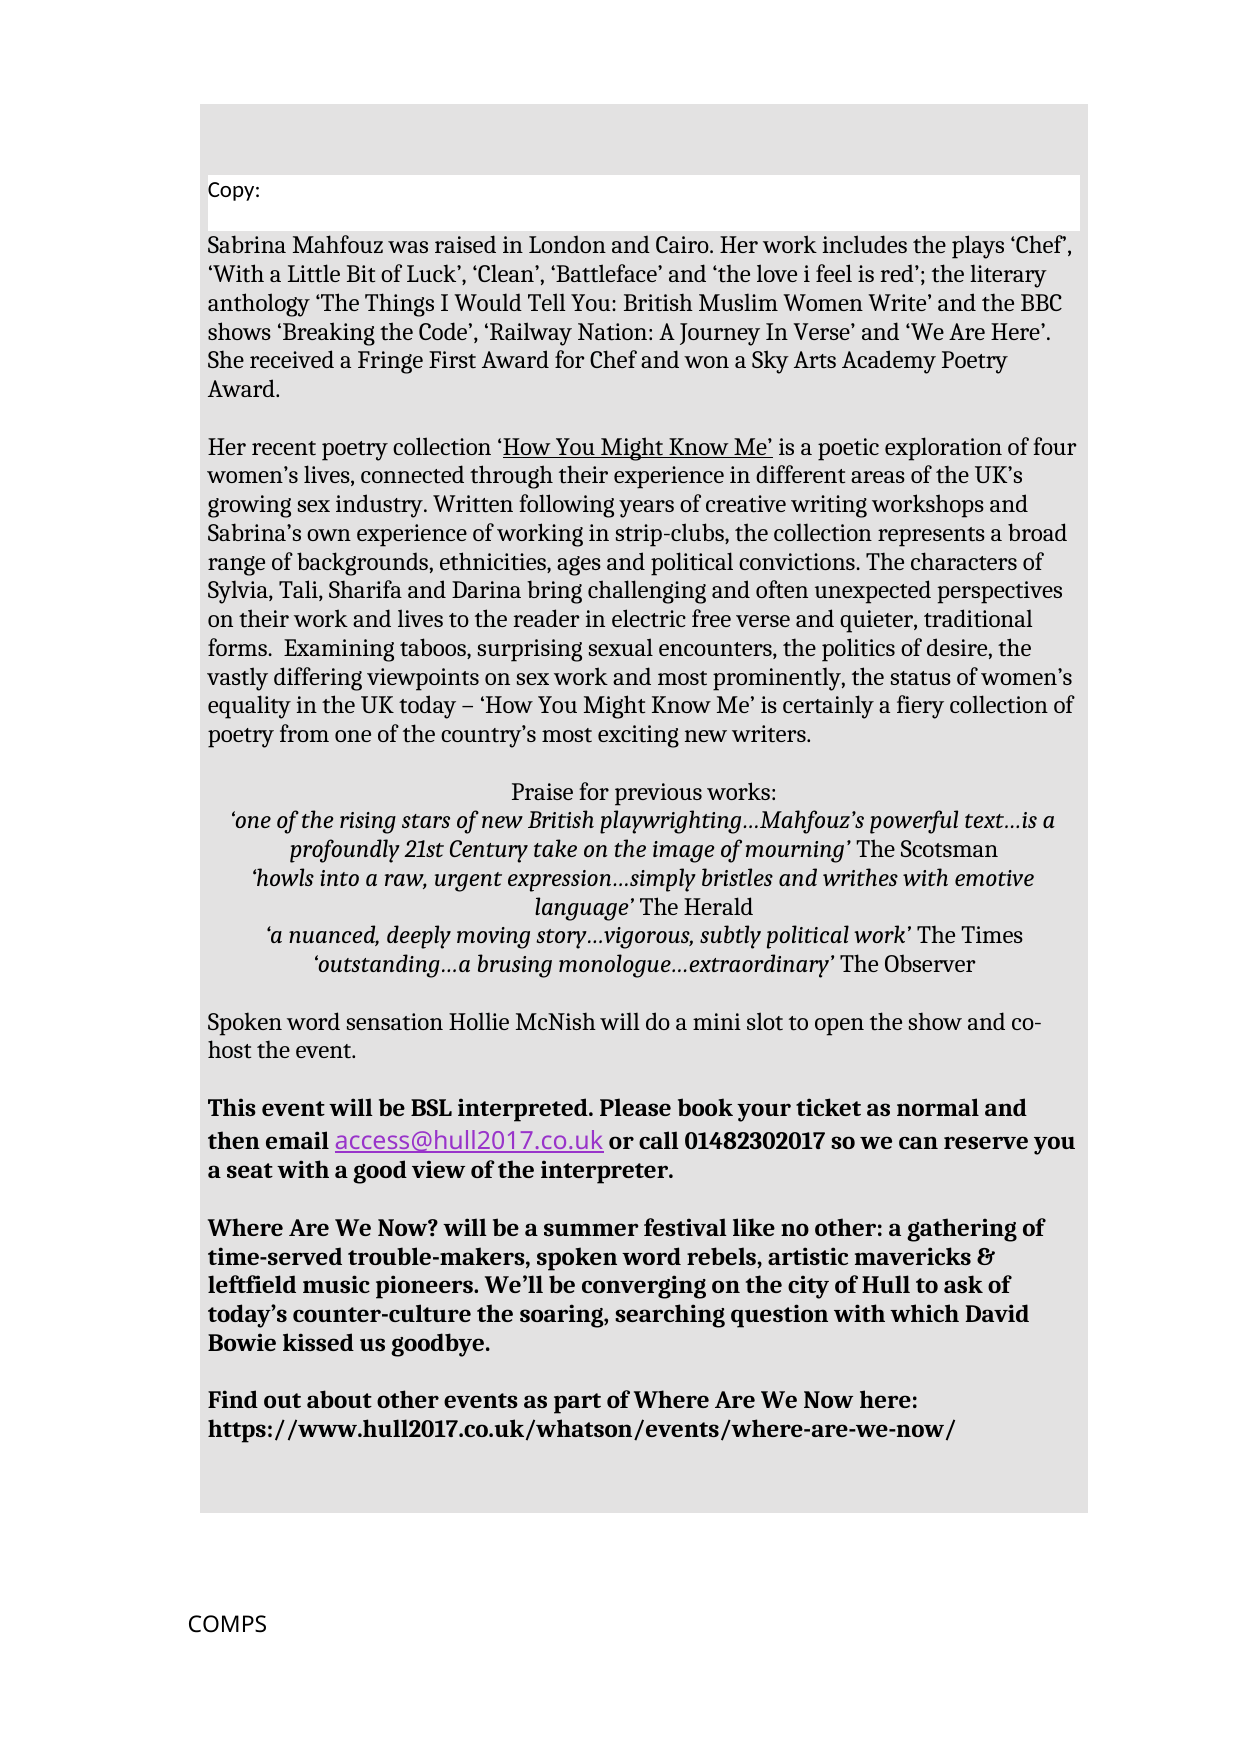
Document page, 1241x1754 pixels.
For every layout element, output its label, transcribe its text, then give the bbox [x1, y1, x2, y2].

text COMPS [187, 1608, 1078, 1639]
table_header Copy: Sabrina Mahfouz was raised in London and Cairo. Her work includes the plays ‘Chef’, ‘With a Little Bit of Luck’, ‘Clean’, ‘Battleface’ and ‘the love i feel is red’; the literary anthology ‘The Things I Would Tell You: British Muslim Women Write’ and the BBC shows ‘Breaking the Code’, ‘Railway Nation: A Journey In Verse’ and ‘We Are Here’. She received a Fringe First Award for Chef and won a Sky Arts Academy Poetry Award. Her recent poetry collection ‘How You Might Know Me’ is a poetic exploration of four women’s lives, connected through their experience in different areas of the UK’s growing sex industry. Written following years of creative writing workshops and Sabrina’s own experience of working in strip-clubs, the collection represents a broad range of backgrounds, ethnicities, ages and political convictions. The characters of Sylvia, Tali, Sharifa and Darina bring challenging and often unexpected perspectives on their work and lives to the reader in electric free verse and quieter, traditional forms. Examining taboos, surprising sexual encounters, the politics of desire, the vastly differing viewpoints on sex work and most prominently, the status of women’s equality in the UK today – ‘How You Might Know Me’ is certainly a fiery collection of poetry from one of the country’s most exciting new writers. Praise for previous works: ‘one of the rising stars of new British playwrighting…Mahfouz’s powerful text…is a profoundly 21st Century take on the image of mourning’ The Scotsman ‘howls into a raw, urgent expression…simply bristles and writhes with emotive language’ The Herald ‘a nuanced, deeply moving story…vigorous, subtly political work’ The Times ‘outstanding…a brusing monologue…extraordinary’ The Observer Spoken word sensation Hollie McNish will do a mini slot to open the show and co-host the event. This event will be BSL interpreted. Please book your ticket as normal and then email access@hull2017.co.uk or call 01482302017 so we can reserve you a seat with a good view of the interpreter. Where Are We Now? will be a summer festival like no other: a gathering of time-served trouble-makers, spoken word rebels, artistic mavericks & leftfield music pioneers. We’ll be converging on the city of Hull to ask of today’s counter-culture the soaring, searching question with which David Bowie kissed us goodbye. Find out about other events as part of Where Are We Now here: https://www.hull2017.co.uk/whatson/events/where-are-we-now/ [200, 104, 1088, 1513]
